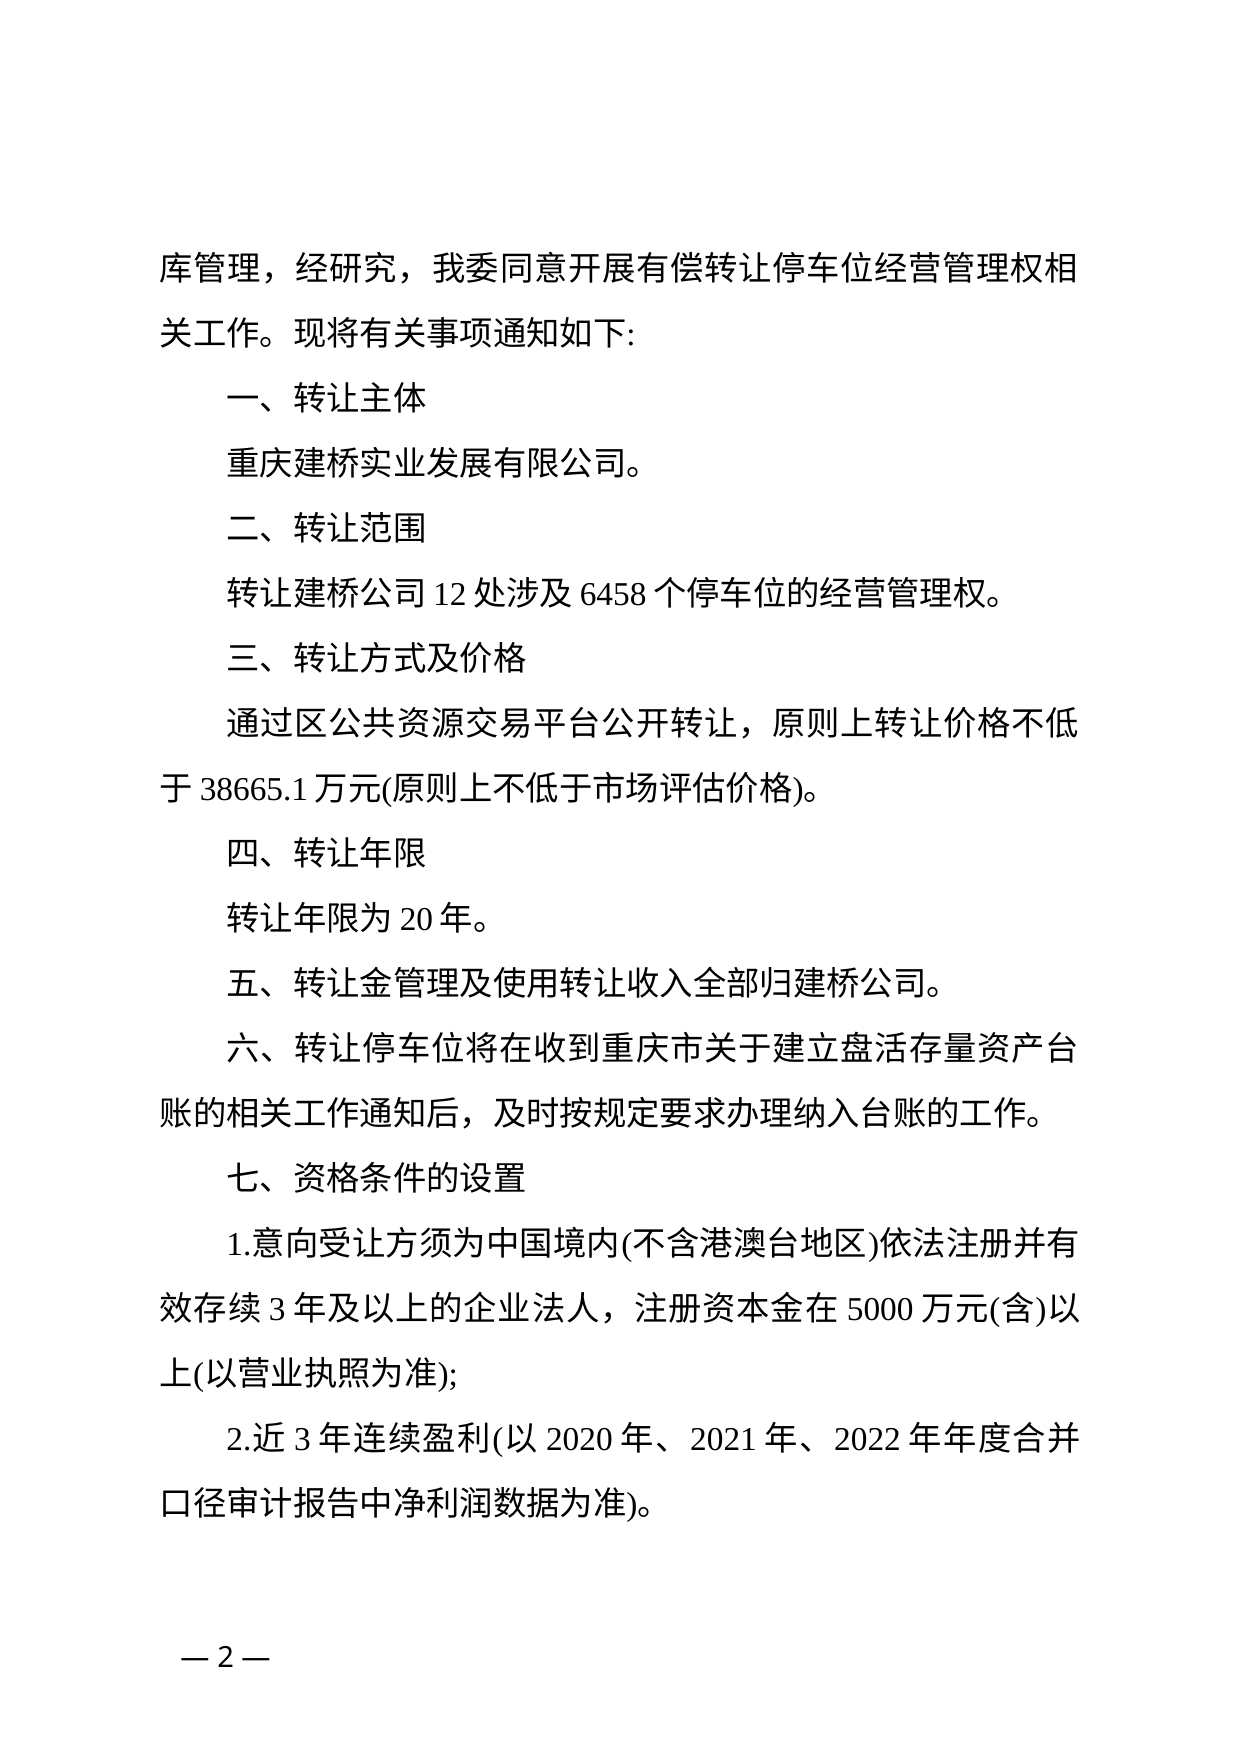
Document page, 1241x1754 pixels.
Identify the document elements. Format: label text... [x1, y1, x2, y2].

text 转让建桥公司12处涉及6458个停车位的经营管理权。 [159, 558, 1081, 623]
text 2.近3年连续盈利(以2020年、2021年、2022年年度合并口径审计报告中净利润数据为准)。 [159, 1403, 1081, 1533]
text 转让年限为20年。 [159, 883, 1081, 948]
text 三、转让方式及价格 [159, 623, 1081, 688]
text 七、资格条件的设置 [159, 1143, 1081, 1208]
text 四、转让年限 [159, 818, 1081, 883]
text 重庆建桥实业发展有限公司。 [159, 428, 1081, 493]
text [159, 233, 1081, 363]
text 1.意向受让方须为中国境内(不含港澳台地区)依法注册并有效存续3年及以上的企业法人，注册资本金在5000万元(含)以上(以营业执照为准); [159, 1208, 1081, 1403]
text 通过区公共资源交易平台公开转让，原则上转让价格不低于38665.1万元(原则上不低于市场评估价格)。 [159, 688, 1081, 818]
text 二、转让范围 [159, 493, 1081, 558]
text 六、转让停车位将在收到重庆市关于建立盘活存量资产台账的相关工作通知后，及时按规定要求办理纳入台账的工作。 [159, 1013, 1081, 1143]
text 五、转让金管理及使用转让收入全部归建桥公司。 [159, 948, 1081, 1013]
text 一、转让主体 [159, 363, 1081, 428]
